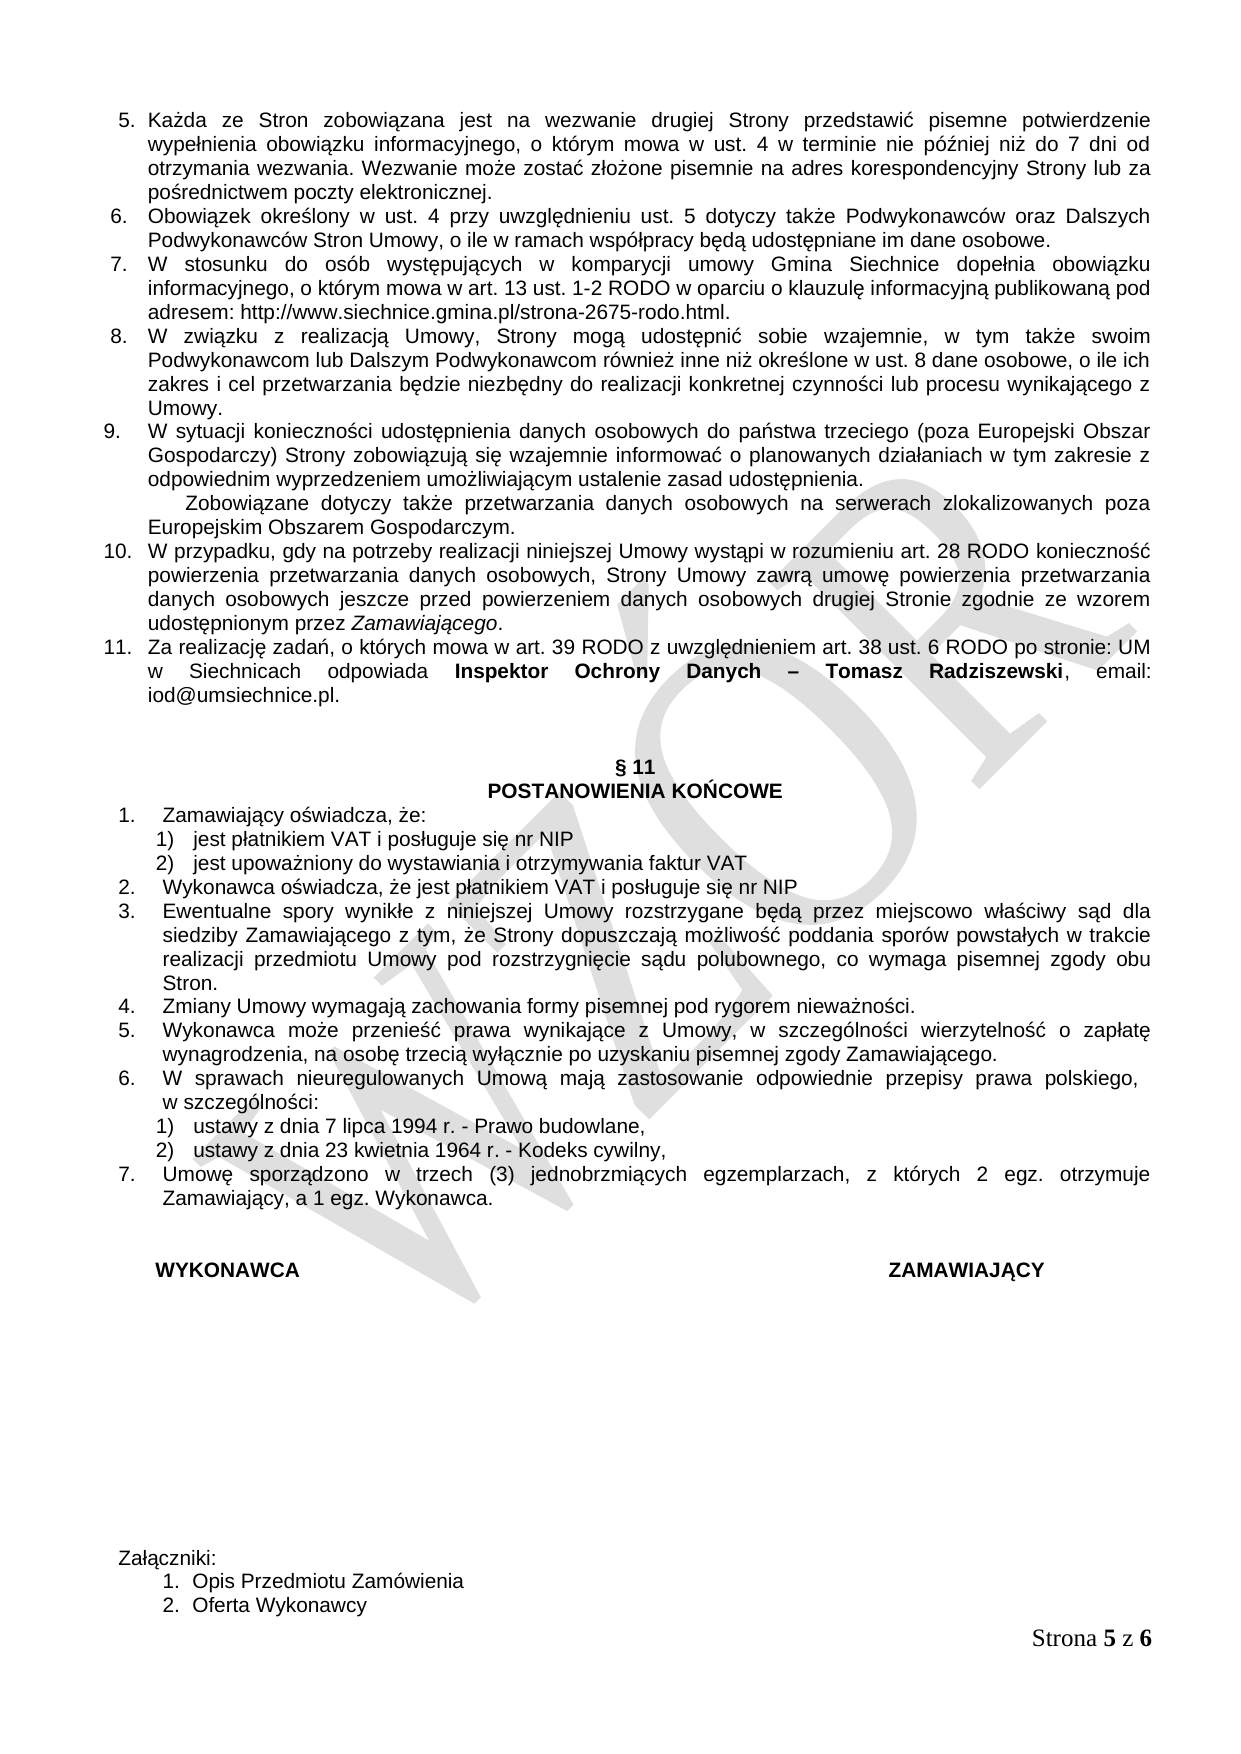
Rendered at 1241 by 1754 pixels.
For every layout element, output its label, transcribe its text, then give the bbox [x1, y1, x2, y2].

list W stosunku do osób występujących w komparycji umowy Gmina Siechnice dopełnia obowiązku informacyjnego, o którym mowa w art. 13 ust. 1-2 RODO w oparciu o klauzulę informacyjną publikowaną pod adresem: http://www.siechnice.gmina.pl/strona-2675-rodo.html. [110, 252, 1152, 323]
text WYKONAWCA ZAMAWIAJĄCY [118, 1258, 1152, 1282]
list Ewentualne spory wynikłe z niniejszej Umowy rozstrzygane będą przez miejscowo właściwy sąd dla siedziby Zamawiającego z tym, że Strony dopuszczają możliwość poddania sporów powstałych w trakcie realizacji przedmiotu Umowy pod rozstrzygnięcie sądu polubownego, co wymaga pisemnej zgody obu Stron. [118, 898, 1152, 994]
list ustawy z dnia 23 kwietnia 1964 r. - Kodeks cywilny, [156, 1138, 1152, 1162]
list Za realizację zadań, o których mowa w art. 39 RODO z uwzględnieniem art. 38 ust. 6 RODO po stronie: UM w Siechnicach odpowiada Inspektor Ochrony Danych – Tomasz Radziszewski, email: iod@umsiechnice.pl. [103, 635, 1152, 707]
list W sprawach nieuregulowanych Umową mają zastosowanie odpowiednie przepisy prawa polskiego, w szczególności: [118, 1066, 1152, 1114]
list W sytuacji konieczności udostępnienia danych osobowych do państwa trzeciego (poza Europejski Obszar Gospodarczy) Strony zobowiązują się wzajemnie informować o planowanych działaniach w tym zakresie z odpowiednim wyprzedzeniem umożliwiającym ustalenie zasad udostępnienia. [103, 419, 1152, 491]
list Umowę sporządzono w trzech (3) jednobrzmiących egzemplarzach, z których 2 egz. otrzymuje Zamawiający, a 1 egz. Wykonawca. [118, 1162, 1152, 1210]
list Oferta Wykonawcy [162, 1593, 1152, 1617]
list W związku z realizacją Umowy, Strony mogą udostępnić sobie wzajemnie, w tym także swoim Podwykonawcom lub Dalszym Podwykonawcom również inne niż określone w ust. 8 dane osobowe, o ile ich zakres i cel przetwarzania będzie niezbędny do realizacji konkretnej czynności lub procesu wynikającego z Umowy. [110, 323, 1152, 419]
text Załączniki: [118, 1545, 1152, 1569]
list Zmiany Umowy wymagają zachowania formy pisemnej pod rygorem nieważności. [118, 994, 1152, 1018]
list Zobowiązane dotyczy także przetwarzania danych osobowych na serwerach zlokalizowanych poza Europejskim Obszarem Gospodarczym. [103, 491, 1152, 539]
list ustawy z dnia 7 lipca 1994 r. - Prawo budowlane, [156, 1114, 1152, 1138]
text § 11 [118, 755, 1152, 779]
list Opis Przedmiotu Zamówienia [162, 1569, 1152, 1593]
list W przypadku, gdy na potrzeby realizacji niniejszej Umowy wystąpi w rozumieniu art. 28 RODO konieczność powierzenia przetwarzania danych osobowych, Strony Umowy zawrą umowę powierzenia przetwarzania danych osobowych jeszcze przed powierzeniem danych osobowych drugiej Stronie zgodnie ze wzorem udostępnionym przez Zamawiającego. [103, 539, 1152, 635]
list Zamawiający oświadcza, że: [118, 803, 1152, 827]
list Wykonawca może przenieść prawa wynikające z Umowy, w szczególności wierzytelność o zapłatę wynagrodzenia, na osobę trzecią wyłącznie po uzyskaniu pisemnej zgody Zamawiającego. [118, 1018, 1152, 1066]
list Każda ze Stron zobowiązana jest na wezwanie drugiej Strony przedstawić pisemne potwierdzenie wypełnienia obowiązku informacyjnego, o którym mowa w ust. 4 w terminie nie później niż do 7 dni od otrzymania wezwania. Wezwanie może zostać złożone pisemnie na adres korespondencyjny Strony lub za pośrednictwem poczty elektronicznej. [118, 108, 1152, 204]
text POSTANOWIENIA KOŃCOWE [118, 779, 1152, 803]
list Wykonawca oświadcza, że jest płatnikiem VAT i posługuje się nr NIP [118, 874, 1152, 898]
list jest płatnikiem VAT i posługuje się nr NIP [156, 827, 1152, 851]
list jest upoważniony do wystawiania i otrzymywania faktur VAT [156, 851, 1152, 874]
list Obowiązek określony w ust. 4 przy uwzględnieniu ust. 5 dotyczy także Podwykonawców oraz Dalszych Podwykonawców Stron Umowy, o ile w ramach współpracy będą udostępniane im dane osobowe. [110, 204, 1152, 252]
